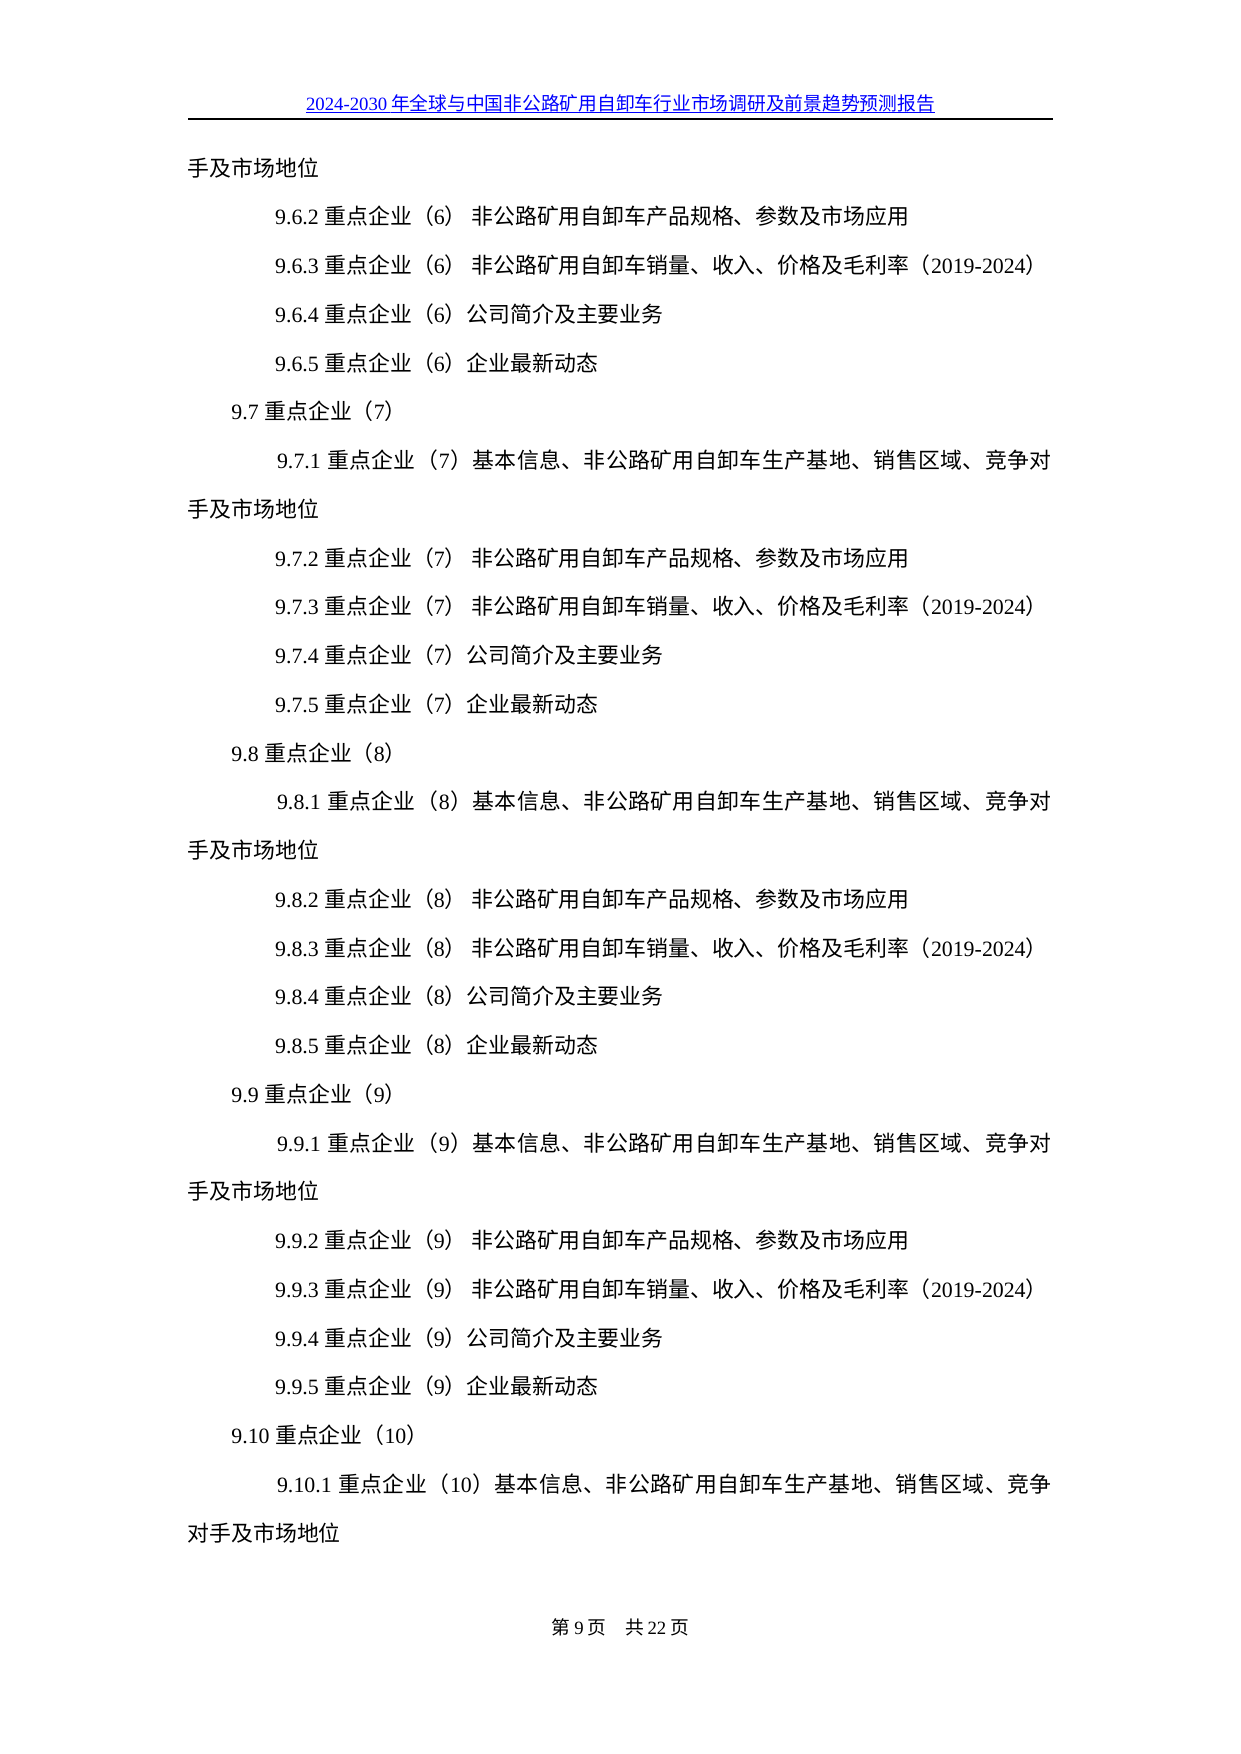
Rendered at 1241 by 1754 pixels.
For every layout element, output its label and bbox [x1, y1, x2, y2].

text [187, 150, 1053, 1548]
